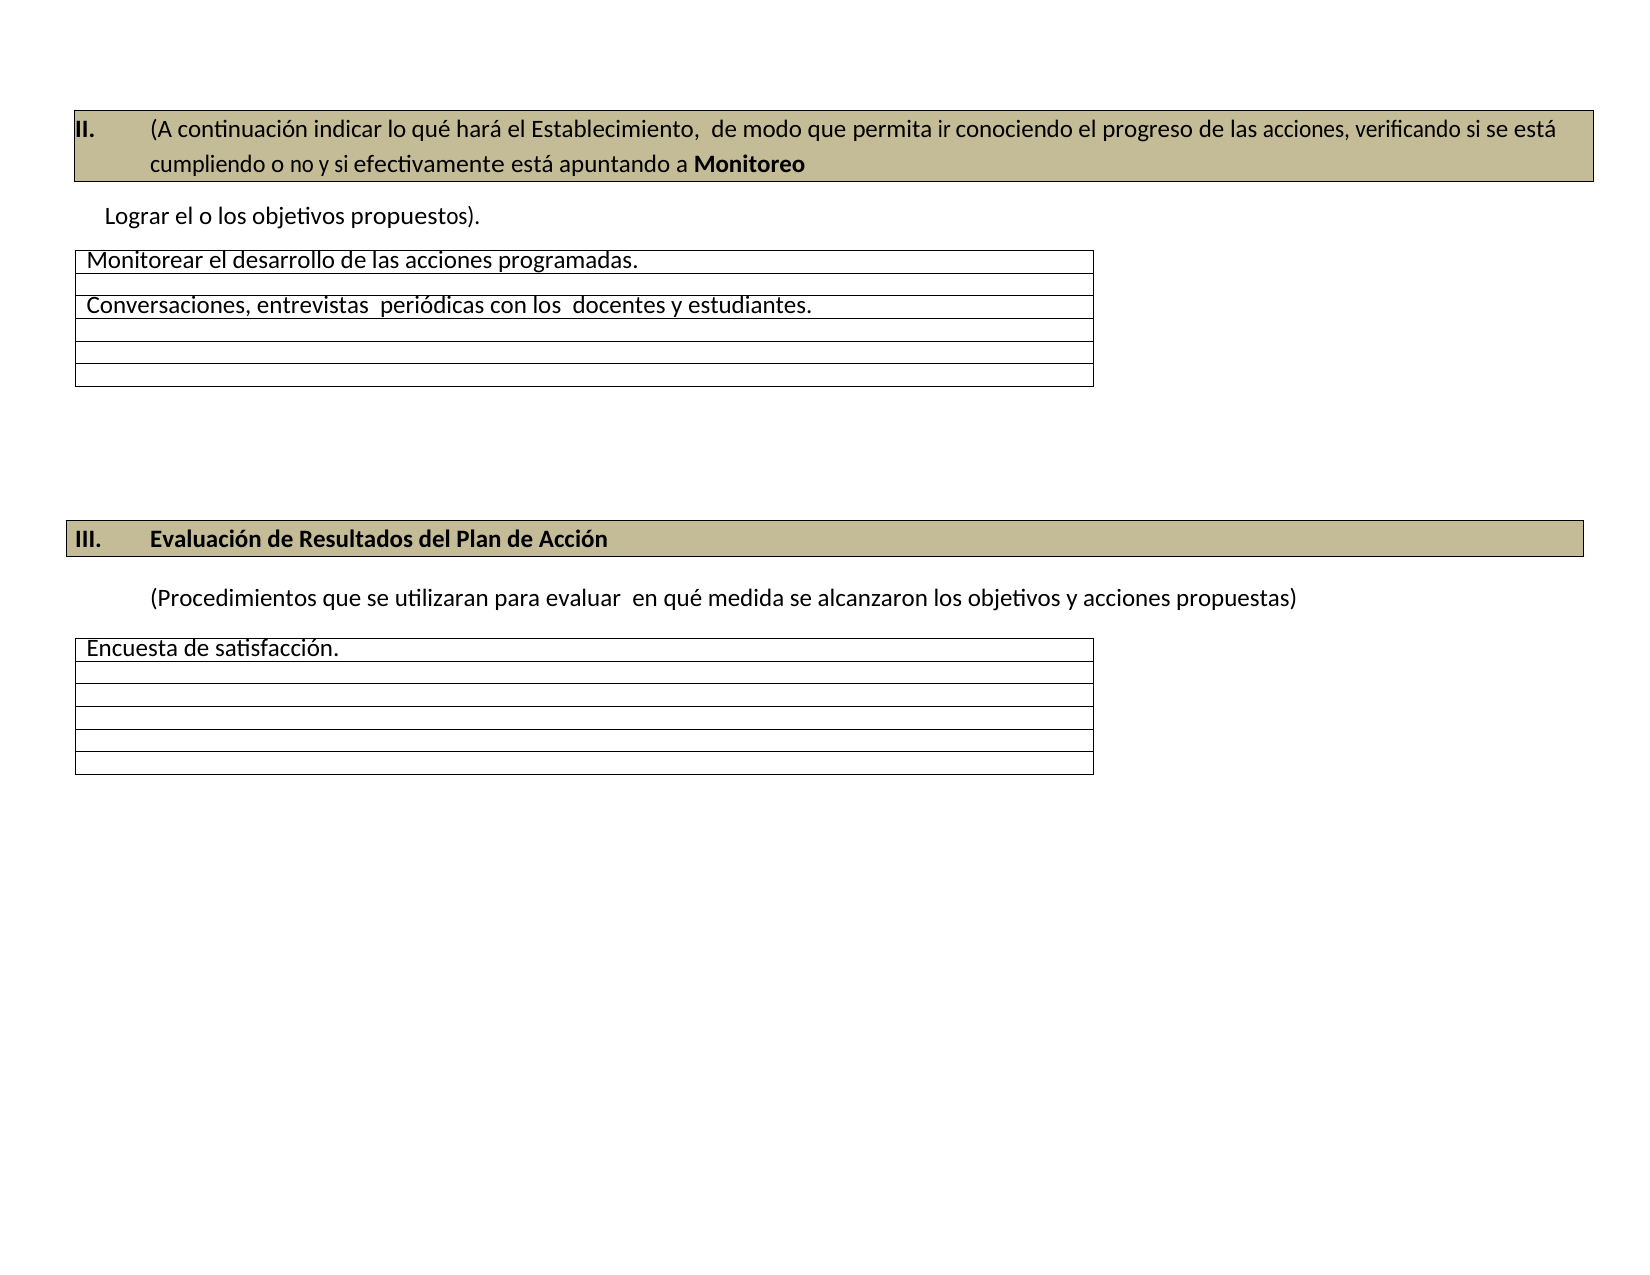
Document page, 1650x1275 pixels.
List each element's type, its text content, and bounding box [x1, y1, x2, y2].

table_cell [76, 684, 1093, 706]
table_cell [76, 364, 1093, 386]
table_header Monitorear el desarrollo de las acciones programadas. [76, 251, 1093, 273]
table_cell [76, 730, 1093, 751]
table_cell [76, 319, 1093, 341]
table_cell [76, 662, 1093, 683]
list (A continuación indicar lo qué hará el Establecimiento, de modo que permita ir conociendo el progreso de las acciones, verificando si se está cumpliendo o no y si efectivamente está apuntando a Monitoreo [75, 111, 1593, 181]
table_cell Conversaciones, entrevistas periódicas con los docentes y estudiantes. [76, 296, 1093, 318]
table_cell [76, 342, 1093, 363]
table_header Encuesta de satisfacción. [76, 639, 1093, 661]
table_cell [76, 707, 1093, 728]
table_cell [76, 274, 1093, 295]
text Lograr el o los objetivos propuestos). [104, 207, 1580, 229]
text (Procedimientos que se utilizaran para evaluar en qué medida se alcanzaron los objetivos y acciones propuestas) [150, 582, 1575, 613]
list Evaluación de Resultados del Plan de Acción [67, 521, 1583, 556]
table_cell [76, 752, 1093, 774]
